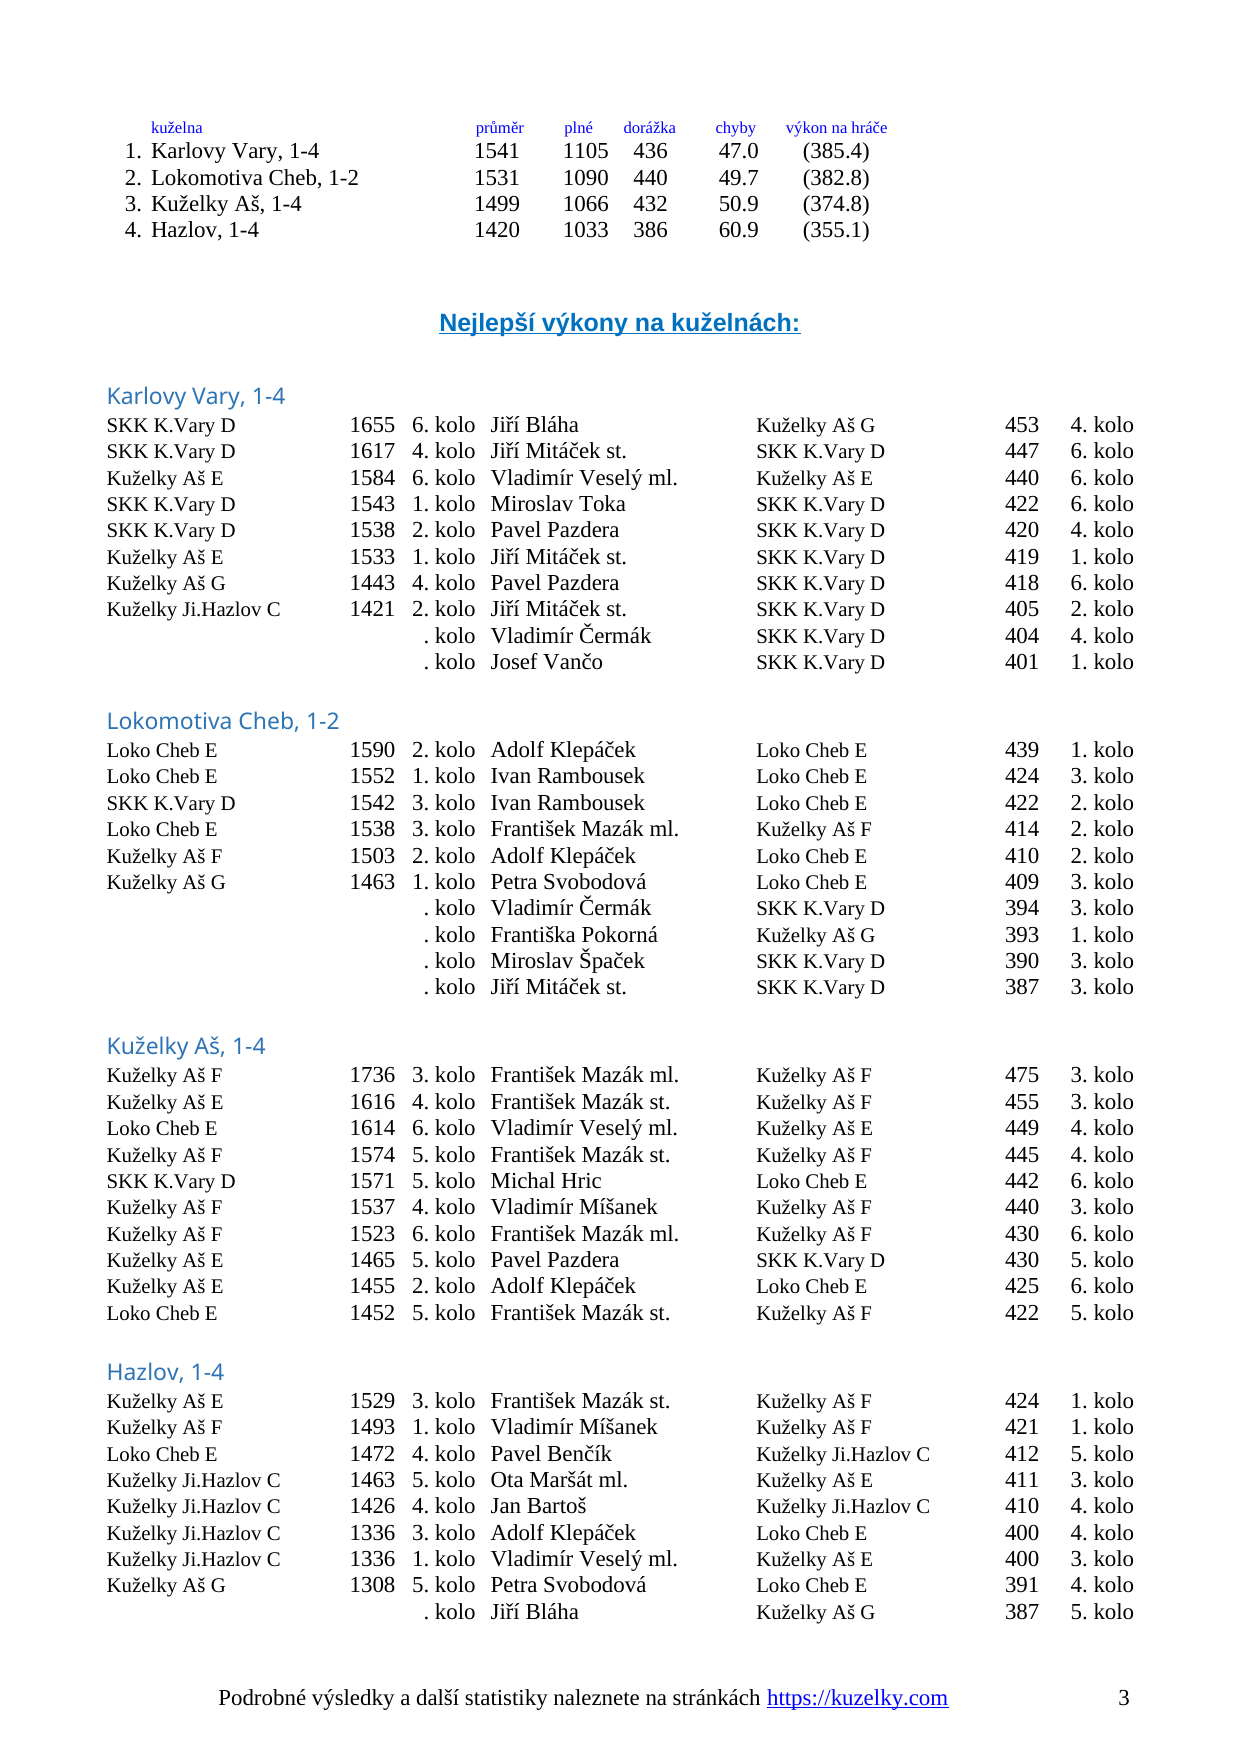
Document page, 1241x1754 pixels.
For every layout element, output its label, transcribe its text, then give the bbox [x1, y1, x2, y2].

text Kuželky Aš E 1465 5. kolo Pavel Pazdera SKK K.Vary D 430 5. kolo [106, 1246, 1134, 1272]
text . kolo Miroslav Špaček SKK K.Vary D 390 3. kolo [106, 947, 1134, 973]
text Loko Cheb E 1538 3. kolo František Mazák ml. Kuželky Aš F 414 2. kolo [106, 815, 1134, 842]
text . kolo Josef Vančo SKK K.Vary D 401 1. kolo [106, 648, 1134, 674]
text Kuželky Aš G 1443 4. kolo Pavel Pazdera SKK K.Vary D 418 6. kolo [106, 569, 1134, 595]
text Kuželky Ji.Hazlov C 1336 1. kolo Vladimír Veselý ml. Kuželky Aš E 400 3. kolo [106, 1545, 1134, 1571]
text Loko Cheb E 1614 6. kolo Vladimír Veselý ml. Kuželky Aš E 449 4. kolo [106, 1114, 1134, 1141]
text Nejlepší výkony na kuželnách: [94, 308, 1145, 337]
text Kuželky Aš F 1537 4. kolo Vladimír Míšanek Kuželky Aš F 440 3. kolo [106, 1193, 1134, 1220]
text Loko Cheb E 1590 2. kolo Adolf Klepáček Loko Cheb E 439 1. kolo [106, 736, 1134, 763]
text SKK K.Vary D 1571 5. kolo Michal Hric Loko Cheb E 442 6. kolo [106, 1167, 1134, 1193]
text Kuželky Aš E 1529 3. kolo František Mazák st. Kuželky Aš F 424 1. kolo [106, 1387, 1134, 1413]
text 3. Kuželky Aš, 1-4 1499 1066 432 50.9 (374.8) [106, 190, 1134, 216]
text Kuželky Aš F 1493 1. kolo Vladimír Míšanek Kuželky Aš F 421 1. kolo [106, 1413, 1134, 1439]
text SKK K.Vary D 1617 4. kolo Jiří Mitáček st. SKK K.Vary D 447 6. kolo [106, 437, 1134, 464]
text Kuželky Aš F 1503 2. kolo Adolf Klepáček Loko Cheb E 410 2. kolo [106, 842, 1134, 868]
text Kuželky Ji.Hazlov C 1421 2. kolo Jiří Mitáček st. SKK K.Vary D 405 2. kolo [106, 595, 1134, 622]
text Kuželky Aš F 1574 5. kolo František Mazák st. Kuželky Aš F 445 4. kolo [106, 1141, 1134, 1167]
subtitle Lokomotiva Cheb, 1-2 [106, 705, 1134, 736]
subtitle Hazlov, 1-4 [106, 1356, 1134, 1387]
text kuželna průměr plné dorážka chyby výkon na hráče [106, 118, 1134, 137]
text Kuželky Aš E 1616 4. kolo František Mazák st. Kuželky Aš F 455 3. kolo [106, 1088, 1134, 1114]
text . kolo Jiří Bláha Kuželky Aš G 387 5. kolo [106, 1598, 1134, 1624]
text Kuželky Aš E 1584 6. kolo Vladimír Veselý ml. Kuželky Aš E 440 6. kolo [106, 464, 1134, 490]
text Kuželky Ji.Hazlov C 1336 3. kolo Adolf Klepáček Loko Cheb E 400 4. kolo [106, 1519, 1134, 1545]
text Kuželky Aš F 1736 3. kolo František Mazák ml. Kuželky Aš F 475 3. kolo [106, 1062, 1134, 1088]
text Loko Cheb E 1452 5. kolo František Mazák st. Kuželky Aš F 422 5. kolo [106, 1299, 1134, 1325]
text Kuželky Aš E 1455 2. kolo Adolf Klepáček Loko Cheb E 425 6. kolo [106, 1272, 1134, 1299]
text 2. Lokomotiva Cheb, 1-2 1531 1090 440 49.7 (382.8) [106, 164, 1134, 190]
text Kuželky Ji.Hazlov C 1463 5. kolo Ota Maršát ml. Kuželky Aš E 411 3. kolo [106, 1466, 1134, 1492]
text SKK K.Vary D 1542 3. kolo Ivan Rambousek Loko Cheb E 422 2. kolo [106, 789, 1134, 815]
text . kolo Františka Pokorná Kuželky Aš G 393 1. kolo [106, 921, 1134, 947]
text Kuželky Aš G 1308 5. kolo Petra Svobodová Loko Cheb E 391 4. kolo [106, 1571, 1134, 1598]
text Loko Cheb E 1552 1. kolo Ivan Rambousek Loko Cheb E 424 3. kolo [106, 763, 1134, 789]
text . kolo Vladimír Čermák SKK K.Vary D 394 3. kolo [106, 894, 1134, 921]
text Kuželky Ji.Hazlov C 1426 4. kolo Jan Bartoš Kuželky Ji.Hazlov C 410 4. kolo [106, 1492, 1134, 1519]
text SKK K.Vary D 1538 2. kolo Pavel Pazdera SKK K.Vary D 420 4. kolo [106, 516, 1134, 543]
text Kuželky Aš G 1463 1. kolo Petra Svobodová Loko Cheb E 409 3. kolo [106, 868, 1134, 894]
text Kuželky Aš E 1533 1. kolo Jiří Mitáček st. SKK K.Vary D 419 1. kolo [106, 543, 1134, 569]
subtitle Kuželky Aš, 1-4 [106, 1030, 1134, 1062]
text SKK K.Vary D 1543 1. kolo Miroslav Toka SKK K.Vary D 422 6. kolo [106, 490, 1134, 516]
text 1. Karlovy Vary, 1-4 1541 1105 436 47.0 (385.4) [106, 137, 1134, 164]
text Kuželky Aš F 1523 6. kolo František Mazák ml. Kuželky Aš F 430 6. kolo [106, 1220, 1134, 1246]
text SKK K.Vary D 1655 6. kolo Jiří Bláha Kuželky Aš G 453 4. kolo [106, 411, 1134, 437]
text 4. Hazlov, 1-4 1420 1033 386 60.9 (355.1) [106, 216, 1134, 243]
text . kolo Jiří Mitáček st. SKK K.Vary D 387 3. kolo [106, 973, 1134, 1000]
text Loko Cheb E 1472 4. kolo Pavel Benčík Kuželky Ji.Hazlov C 412 5. kolo [106, 1439, 1134, 1466]
text . kolo Vladimír Čermák SKK K.Vary D 404 4. kolo [106, 622, 1134, 648]
subtitle Karlovy Vary, 1-4 [106, 380, 1134, 411]
